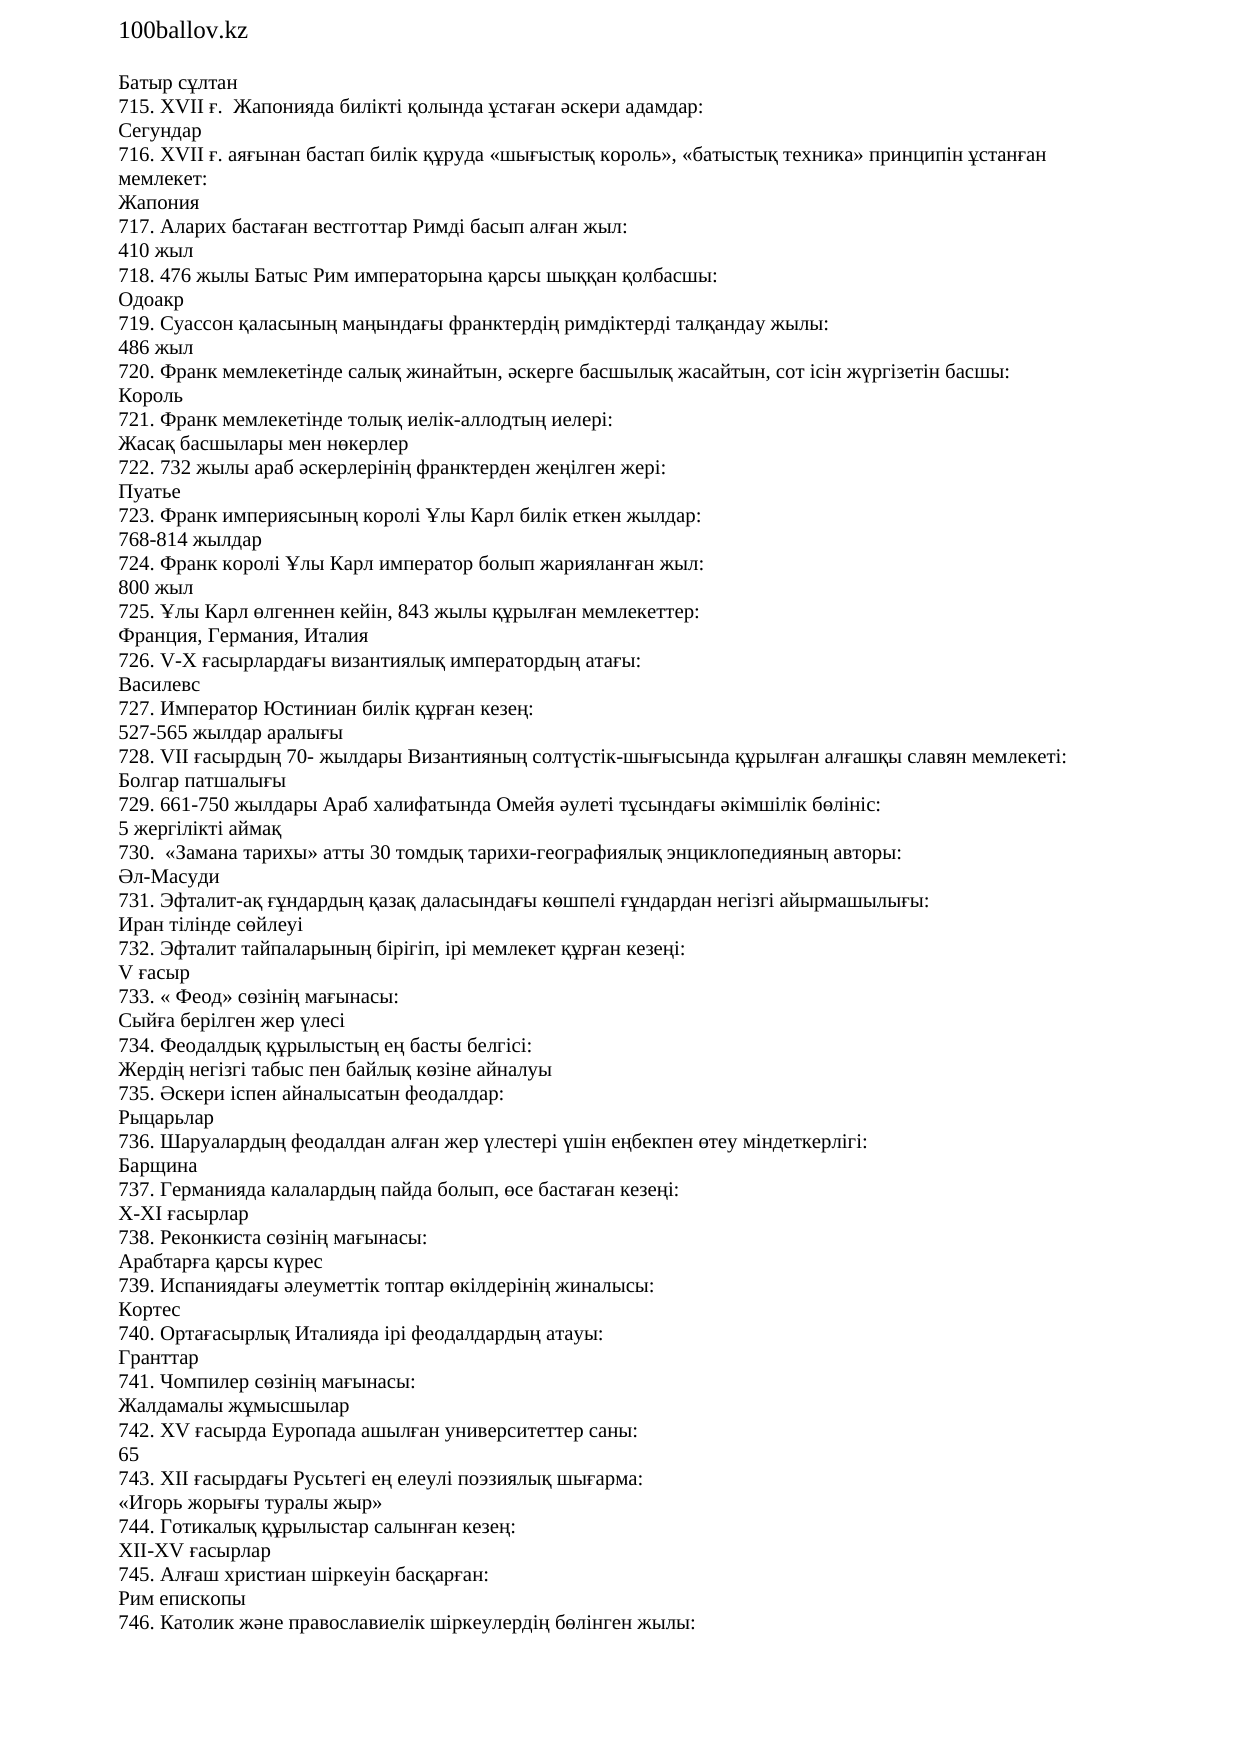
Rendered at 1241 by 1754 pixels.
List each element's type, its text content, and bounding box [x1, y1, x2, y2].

text 722. 732 жылы араб әскерлерінің франктерден жеңілген жері: [118, 455, 1122, 479]
text 739. Испаниядағы әлеуметтік топтар өкілдерінің жиналысы: [118, 1273, 1122, 1297]
text Арабтарға қарсы күрес [118, 1249, 1122, 1273]
text V ғасыр [118, 960, 1122, 984]
text 732. Эфталит тайпаларының бірігіп, ірі мемлекет құрған кезеңі: [118, 936, 1122, 960]
text 731. Эфталит-ақ ғұндардың қазақ даласындағы көшпелі ғұндардан негізгі айырмашылығы: [118, 888, 1122, 912]
text Әл-Масуди [118, 864, 1122, 888]
text 730. «Замана тарихы» атты 30 томдық тарихи-географиялық энциклопедияның авторы: [118, 840, 1122, 864]
text 729. 661-750 жылдары Араб халифатында Омейя әулеті тұсындағы әкімшілік бөлініс: [118, 792, 1122, 816]
text 725. Ұлы Карл өлгеннен кейін, 843 жылы құрылған мемлекеттер: [118, 599, 1122, 623]
text Одоакр [118, 287, 1122, 311]
text Пуатье [118, 479, 1122, 503]
text X-XI ғасырлар [118, 1201, 1122, 1225]
text Cыйға берілген жер үлесі [118, 1008, 1122, 1032]
text 800 жыл [118, 575, 1122, 599]
text 743. XII ғасырдағы Русьтегі ең елеулі поэзиялық шығарма: [118, 1466, 1122, 1490]
text 720. Франк мемлекетінде салық жинайтын, әскерге басшылық жасайтын, сот ісін жүргізетін басшы: [118, 359, 1122, 383]
text 717. Аларих бастаған вестготтар Римді басып алған жыл: [118, 214, 1122, 238]
text Жалдамалы жұмысшылар [118, 1393, 1122, 1417]
text Василевс [118, 672, 1122, 696]
text 741. Чомпилер сөзінің мағынасы: [118, 1369, 1122, 1393]
text 719. Суассон қаласының маңындағы франктердің римдіктерді талқандау жылы: [118, 311, 1122, 335]
text 65 [118, 1442, 1122, 1466]
text Болгар патшалығы [118, 768, 1122, 792]
text 486 жыл [118, 335, 1122, 359]
text Кортес [118, 1297, 1122, 1321]
text 740. Ортағасырлық Италияда ірі феодалдардың атауы: [118, 1321, 1122, 1345]
text 745. Алғаш христиан шіркеуін басқарған: [118, 1562, 1122, 1586]
text 718. 476 жылы Батыс Рим императорына қарсы шыққан қолбасшы: [118, 262, 1122, 287]
text 738. Реконкиста сөзінің мағынасы: [118, 1225, 1122, 1249]
text Жердің негізгі табыс пен байлық көзіне айналуы [118, 1057, 1122, 1081]
text 527-565 жылдар аралығы [118, 720, 1122, 744]
text 721. Франк мемлекетінде толық иелік-аллодтың иелері: [118, 407, 1122, 431]
text Король [118, 383, 1122, 407]
text 724. Франк королі Ұлы Карл император болып жарияланған жыл: [118, 551, 1122, 575]
text Рим епископы [118, 1586, 1122, 1610]
text Франция, Германия, Италия [118, 623, 1122, 647]
text 715. ХVІІ ғ. Жапонияда билікті қолында ұстаған әскери адамдар: [118, 94, 1122, 118]
text 736. Шаруалардың феодалдан алған жер үлестері үшін еңбекпен өтеу міндеткерлігі: [118, 1129, 1122, 1153]
text Гранттар [118, 1345, 1122, 1369]
text 723. Франк империясының королі Ұлы Карл билік еткен жылдар: [118, 503, 1122, 527]
text 716. ХVІІ ғ. аяғынан бастап билік құруда «шығыстық король», «батыстық техника» принципін ұстанған мемлекет: [118, 142, 1122, 190]
text 744. Готикалық құрылыстар салынған кезең: [118, 1514, 1122, 1538]
text Иран тілінде сөйлеуі [118, 912, 1122, 936]
text 735. Әскери іспен айналысатын феодалдар: [118, 1081, 1122, 1105]
text 768-814 жылдар [118, 527, 1122, 551]
text 746. Католик және православиелік шіркеулердің бөлінген жылы: [118, 1610, 1122, 1634]
text Жапония [118, 190, 1122, 214]
text Батыр сұлтан [118, 70, 1122, 94]
text Сегундар [118, 118, 1122, 142]
text 737. Германияда калалардың пайда болып, өсе бастаған кезеңі: [118, 1177, 1122, 1201]
text 742. XV ғасырда Еуропада ашылған университеттер саны: [118, 1417, 1122, 1442]
text Жасақ басшылары мен нөкерлер [118, 431, 1122, 455]
text 728. VII ғасырдың 70- жылдары Византияның солтүстік-шығысында құрылған алғашқы славян мемлекеті: [118, 744, 1122, 768]
text 734. Феодалдық құрылыстың ең басты белгісі: [118, 1032, 1122, 1057]
text 5 жергілікті аймақ [118, 816, 1122, 840]
text 733. « Феод» сөзінің мағынасы: [118, 984, 1122, 1008]
text 410 жыл [118, 238, 1122, 262]
text 727. Император Юстиниан билік құрған кезең: [118, 696, 1122, 720]
text 726. V-X ғасырлардағы византиялық императордың атағы: [118, 647, 1122, 672]
text XII-XV ғасырлар [118, 1538, 1122, 1562]
text Барщина [118, 1153, 1122, 1177]
text Рыцарьлар [118, 1105, 1122, 1129]
text «Игорь жорығы туралы жыр» [118, 1490, 1122, 1514]
